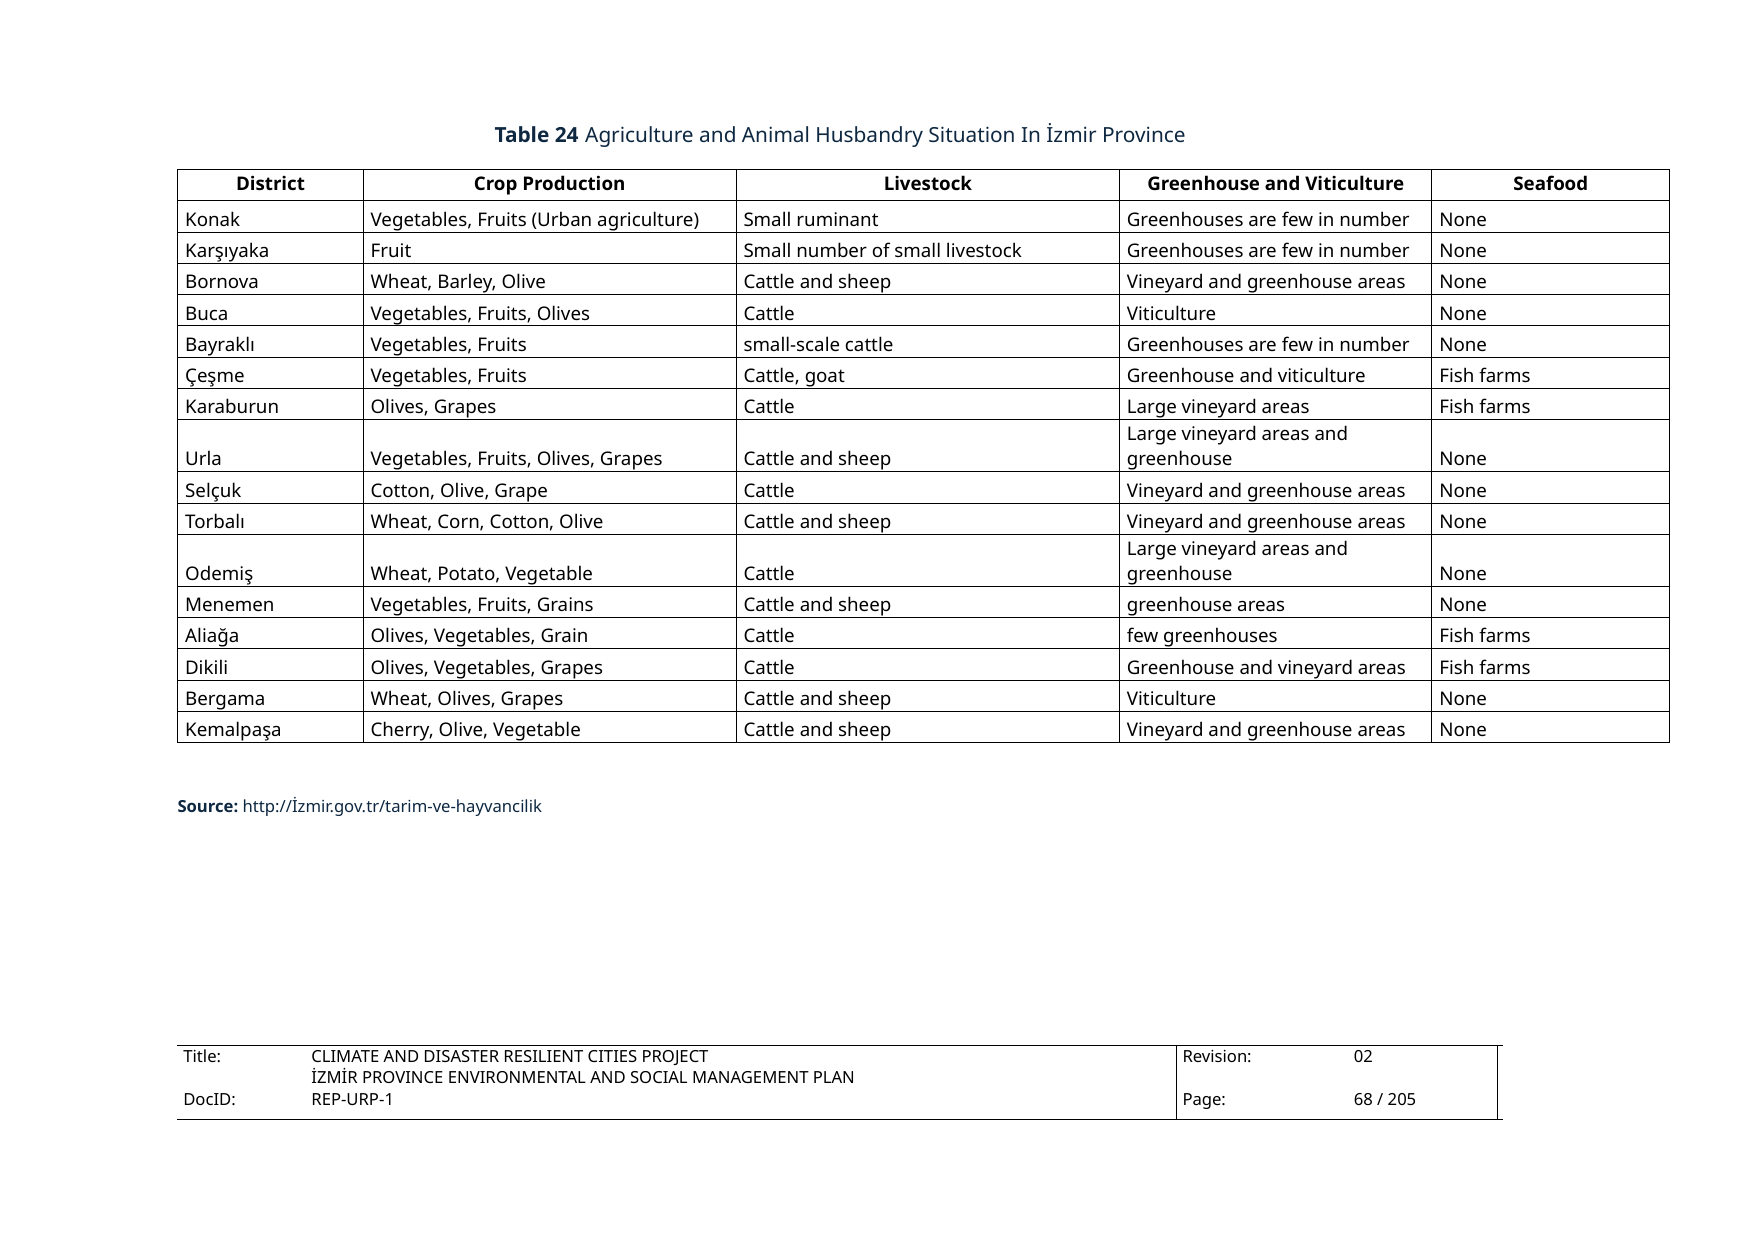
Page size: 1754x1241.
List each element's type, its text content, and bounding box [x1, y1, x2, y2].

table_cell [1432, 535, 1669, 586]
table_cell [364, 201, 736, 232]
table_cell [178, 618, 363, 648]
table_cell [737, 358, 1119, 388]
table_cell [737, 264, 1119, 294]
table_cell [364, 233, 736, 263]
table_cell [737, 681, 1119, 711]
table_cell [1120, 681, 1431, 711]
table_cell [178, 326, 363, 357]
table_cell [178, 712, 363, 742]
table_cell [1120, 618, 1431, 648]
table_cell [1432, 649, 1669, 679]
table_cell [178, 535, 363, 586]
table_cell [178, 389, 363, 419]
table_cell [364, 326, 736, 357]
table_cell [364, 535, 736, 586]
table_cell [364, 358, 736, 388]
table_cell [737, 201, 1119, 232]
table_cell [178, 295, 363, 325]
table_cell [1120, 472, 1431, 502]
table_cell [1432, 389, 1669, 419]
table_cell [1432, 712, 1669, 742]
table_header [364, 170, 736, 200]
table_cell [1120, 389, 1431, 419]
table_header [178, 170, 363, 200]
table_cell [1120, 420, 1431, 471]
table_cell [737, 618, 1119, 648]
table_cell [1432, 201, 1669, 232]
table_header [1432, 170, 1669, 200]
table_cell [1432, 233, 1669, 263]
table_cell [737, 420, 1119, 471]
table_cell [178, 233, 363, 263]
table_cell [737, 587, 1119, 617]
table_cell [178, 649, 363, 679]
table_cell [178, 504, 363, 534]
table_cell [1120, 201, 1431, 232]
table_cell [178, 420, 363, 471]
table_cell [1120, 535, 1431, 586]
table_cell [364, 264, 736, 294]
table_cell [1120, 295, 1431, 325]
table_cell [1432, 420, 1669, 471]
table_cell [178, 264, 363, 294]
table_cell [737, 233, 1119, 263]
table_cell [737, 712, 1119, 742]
text Source: http://İzmir.gov.tr/tarim-ve-hayvancilik [177, 795, 1503, 818]
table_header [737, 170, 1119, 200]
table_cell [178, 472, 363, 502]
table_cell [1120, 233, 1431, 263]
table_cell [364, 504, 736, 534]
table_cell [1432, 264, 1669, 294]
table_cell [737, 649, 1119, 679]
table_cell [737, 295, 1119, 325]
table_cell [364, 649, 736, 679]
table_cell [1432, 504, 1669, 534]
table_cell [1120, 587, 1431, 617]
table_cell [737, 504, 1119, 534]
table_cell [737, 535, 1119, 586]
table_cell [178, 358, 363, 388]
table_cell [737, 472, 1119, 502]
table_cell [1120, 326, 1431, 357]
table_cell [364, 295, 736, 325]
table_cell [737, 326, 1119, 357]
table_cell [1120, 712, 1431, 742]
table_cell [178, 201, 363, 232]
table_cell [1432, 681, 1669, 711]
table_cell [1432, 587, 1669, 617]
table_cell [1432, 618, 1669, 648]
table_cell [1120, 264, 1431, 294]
text Table 24 Agriculture and Animal Husbandry Situation In İzmir Province [177, 120, 1503, 148]
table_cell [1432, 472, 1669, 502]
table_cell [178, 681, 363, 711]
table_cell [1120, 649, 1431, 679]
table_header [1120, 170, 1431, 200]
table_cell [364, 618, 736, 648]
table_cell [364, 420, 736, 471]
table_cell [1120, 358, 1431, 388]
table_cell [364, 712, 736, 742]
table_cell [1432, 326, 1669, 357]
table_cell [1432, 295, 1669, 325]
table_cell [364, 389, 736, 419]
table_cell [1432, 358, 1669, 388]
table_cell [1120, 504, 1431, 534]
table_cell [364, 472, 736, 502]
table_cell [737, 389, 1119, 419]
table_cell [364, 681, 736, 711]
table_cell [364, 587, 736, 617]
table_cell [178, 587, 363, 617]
